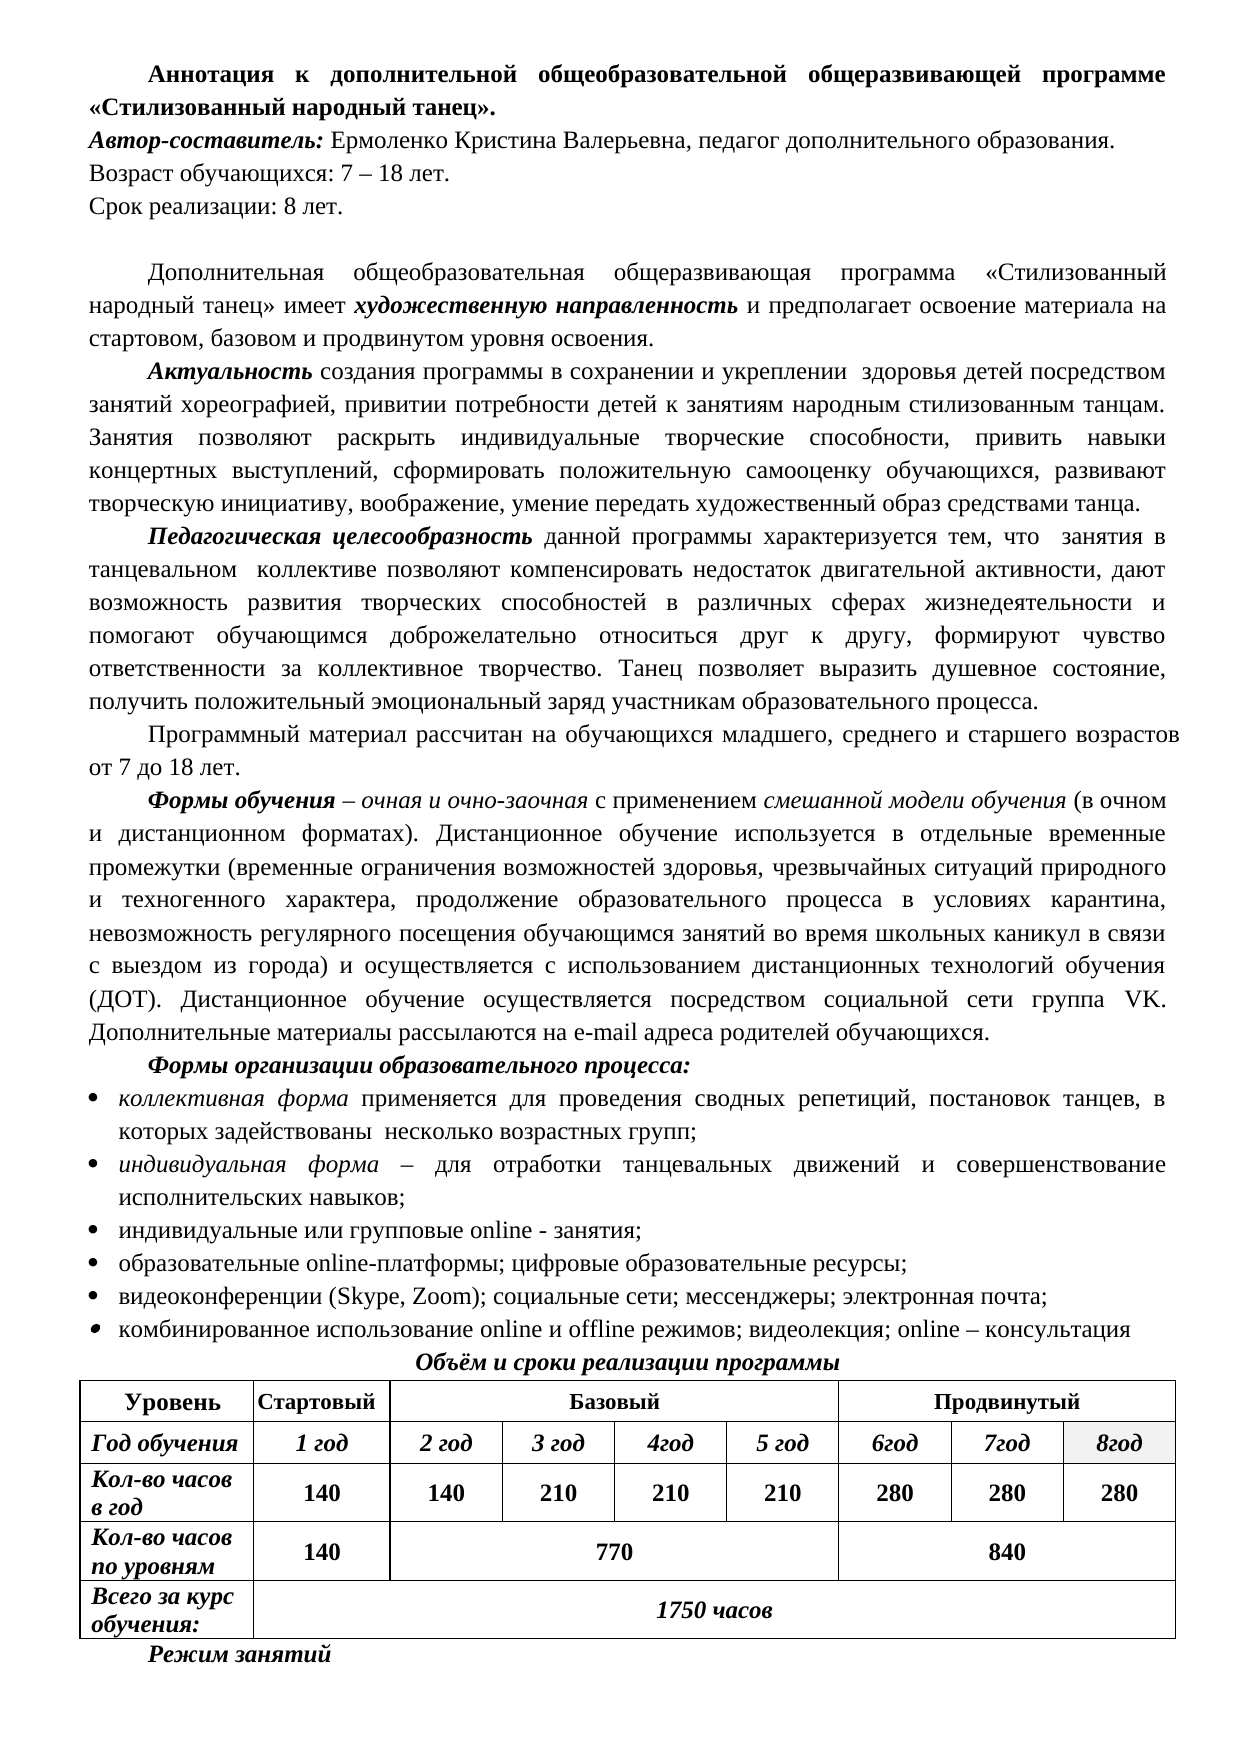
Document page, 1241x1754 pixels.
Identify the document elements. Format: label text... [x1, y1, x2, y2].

table_cell 280 [952, 1464, 1063, 1521]
table_cell Кол-во часов по уровням [81, 1522, 253, 1580]
text Объём и сроки реализации программы [89, 1347, 1167, 1376]
text Формы организации образовательного процесса: [89, 1050, 1167, 1078]
list образовательные online-платформы; цифровые образовательные ресурсы; [89, 1248, 1167, 1277]
table_cell 210 [503, 1464, 614, 1521]
table_cell 2 год [391, 1422, 502, 1463]
table_cell 140 [254, 1464, 389, 1521]
table_cell 8год [1064, 1422, 1175, 1463]
table_header Базовый [391, 1381, 838, 1421]
table_cell 7год [952, 1422, 1063, 1463]
table_cell 1750 часов [254, 1581, 1175, 1638]
table_cell Всего за курс обучения: [81, 1581, 253, 1638]
table_cell 3 год [503, 1422, 614, 1463]
table_cell 1 год [254, 1422, 389, 1463]
text Программный материал рассчитан на обучающихся младшего, среднего и старшего возрастов от 7 до 18 лет. [89, 719, 1181, 781]
table_cell 6год [839, 1422, 951, 1463]
text Режим занятий [89, 1639, 1167, 1668]
table_cell Год обучения [81, 1422, 253, 1463]
table_header Стартовый [254, 1381, 389, 1421]
table_cell 280 [839, 1464, 951, 1521]
table_cell 770 [391, 1522, 838, 1580]
table_cell 5 год [727, 1422, 838, 1463]
table_cell 140 [391, 1464, 502, 1521]
table_cell 140 [254, 1522, 389, 1580]
table_cell Кол-во часов в год [81, 1464, 253, 1521]
table_cell 210 [615, 1464, 726, 1521]
table_cell 4год [615, 1422, 726, 1463]
list индивидуальная форма – для отработки танцевальных движений и совершенствование исполнительских навыков; [89, 1149, 1167, 1211]
table_header Продвинутый [839, 1381, 1175, 1421]
text Аннотация к дополнительной общеобразовательной общеразвивающей программе «Стилизованный народный танец». [89, 59, 1167, 121]
table_header Уровень [81, 1381, 253, 1421]
text Срок реализации: 8 лет. [89, 191, 1167, 220]
text Педагогическая целесообразность данной программы характеризуется тем, что занятия в танцевальном коллективе позволяют компенсировать недостаток двигательной активности, дают возможность развития творческих способностей в различных сферах жизнедеятельности и помогают обучающимся доброжелательно относиться друг к другу, формируют чувство ответственности за коллективное творчество. Танец позволяет выразить душевное состояние, получить положительный эмоциональный заряд участникам образовательного процесса. [89, 521, 1167, 715]
table_cell 210 [727, 1464, 838, 1521]
text Формы обучения – очная и очно-заочная с применением смешанной модели обучения (в очном и дистанционном форматах). Дистанционное обучение используется в отдельные временные промежутки (временные ограничения возможностей здоровья, чрезвычайных ситуаций природного и техногенного характера, продолжение образовательного процесса в условиях карантина, невозможность регулярного посещения обучающимся занятий во время школьных каникул в связи с выездом из города) и осуществляется с использованием дистанционных технологий обучения (ДОТ). Дистанционное обучение осуществляется посредством социальной сети группа VK. Дополнительные материалы рассылаются на e-mail адреса родителей обучающихся. [89, 786, 1167, 1045]
list индивидуальные или групповые online - занятия; [89, 1215, 1167, 1243]
table_cell 280 [1064, 1464, 1175, 1521]
list видеоконференции (Skype, Zoom); социальные сети; мессенджеры; электронная почта; [89, 1281, 1167, 1309]
text Автор-составитель: Ермоленко Кристина Валерьевна, педагог дополнительного образования. [89, 125, 1167, 154]
text Актуальность создания программы в сохранении и укреплении здоровья детей посредством занятий хореографией, привитии потребности детей к занятиям народным стилизованным танцам. Занятия позволяют раскрыть индивидуальные творческие способности, привить навыки концертных выступлений, сформировать положительную самооценку обучающихся, развивают творческую инициативу, воображение, умение передать художественный образ средствами танца. [89, 356, 1167, 517]
text Дополнительная общеобразовательная общеразвивающая программа «Стилизованный народный танец» имеет художественную направленность и предполагает освоение материала на стартовом, базовом и продвинутом уровня освоения. [89, 257, 1167, 352]
list коллективная форма применяется для проведения сводных репетиций, постановок танцев, в которых задействованы несколько возрастных групп; [89, 1083, 1167, 1144]
list комбинированное использование online и offline режимов; видеолекция; online – консультация [89, 1314, 1164, 1343]
text Возраст обучающихся: 7 – 18 лет. [89, 158, 1167, 187]
table_cell 840 [839, 1522, 1175, 1580]
